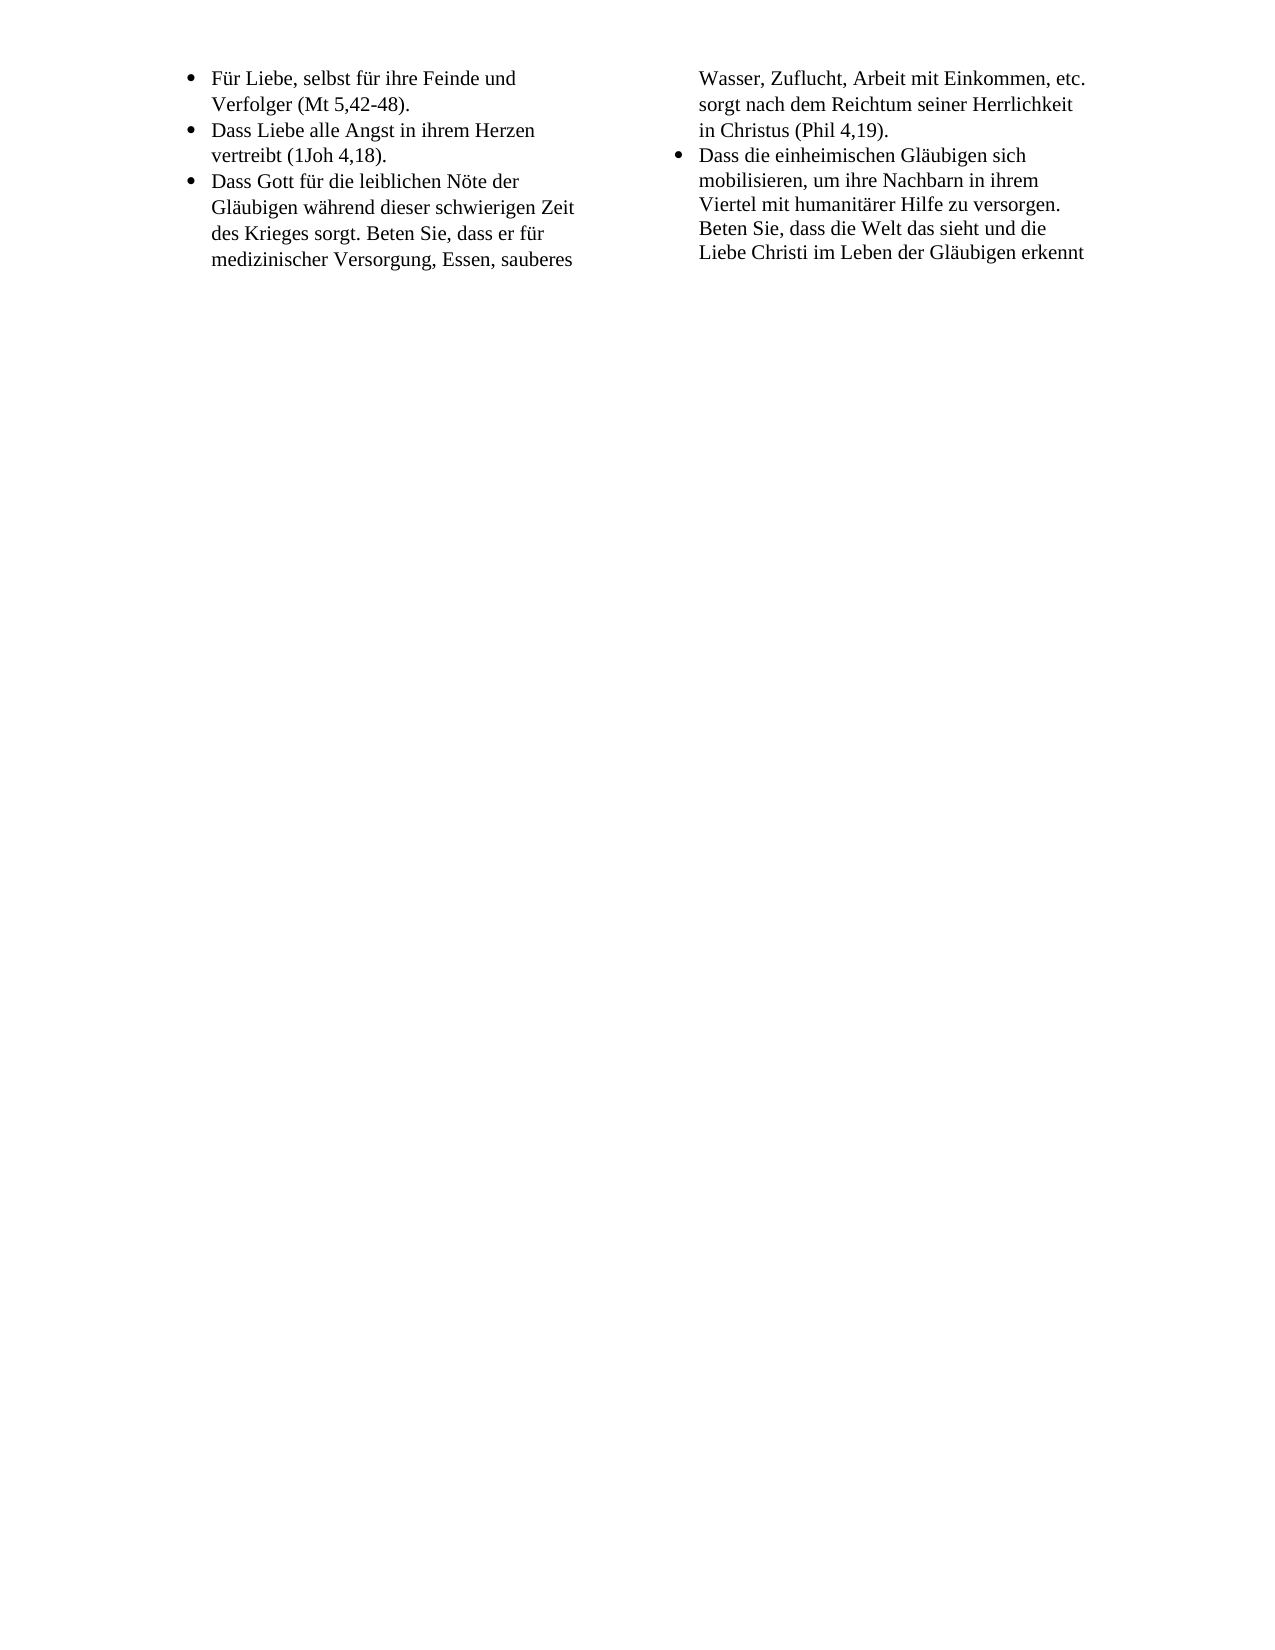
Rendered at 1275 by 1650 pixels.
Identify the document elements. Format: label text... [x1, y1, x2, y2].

list Dass Gott für die leiblichen Nöte der Gläubigen während dieser schwierigen Zeit des Krieges sorgt. Beten Sie, dass er für medizinischer Versorgung, Essen, sauberes Wasser, Zuflucht, Arbeit mit Einkommen, etc. sorgt nach dem Reichtum seiner Herrlichkeit in Christus (Phil 4,19). [187, 169, 600, 271]
list Für Liebe, selbst für ihre Feinde und Verfolger (Mt 5,42-48). [187, 66, 600, 116]
list Dass die einheimischen Gläubigen sich mobilisieren, um ihre Nachbarn in ihrem Viertel mit humanitärer Hilfe zu versorgen. Beten Sie, dass die Welt das sieht und die Liebe Christi im Leben der Gläubigen erkennt [675, 143, 1087, 264]
list Dass Gott für die leiblichen Nöte der Gläubigen während dieser schwierigen Zeit des Krieges sorgt. Beten Sie, dass er für medizinischer Versorgung, Essen, sauberes Wasser, Zuflucht, Arbeit mit Einkommen, etc. sorgt nach dem Reichtum seiner Herrlichkeit in Christus (Phil 4,19). [675, 66, 1087, 142]
list Dass Liebe alle Angst in ihrem Herzen vertreibt (1Joh 4,18). [187, 117, 600, 167]
